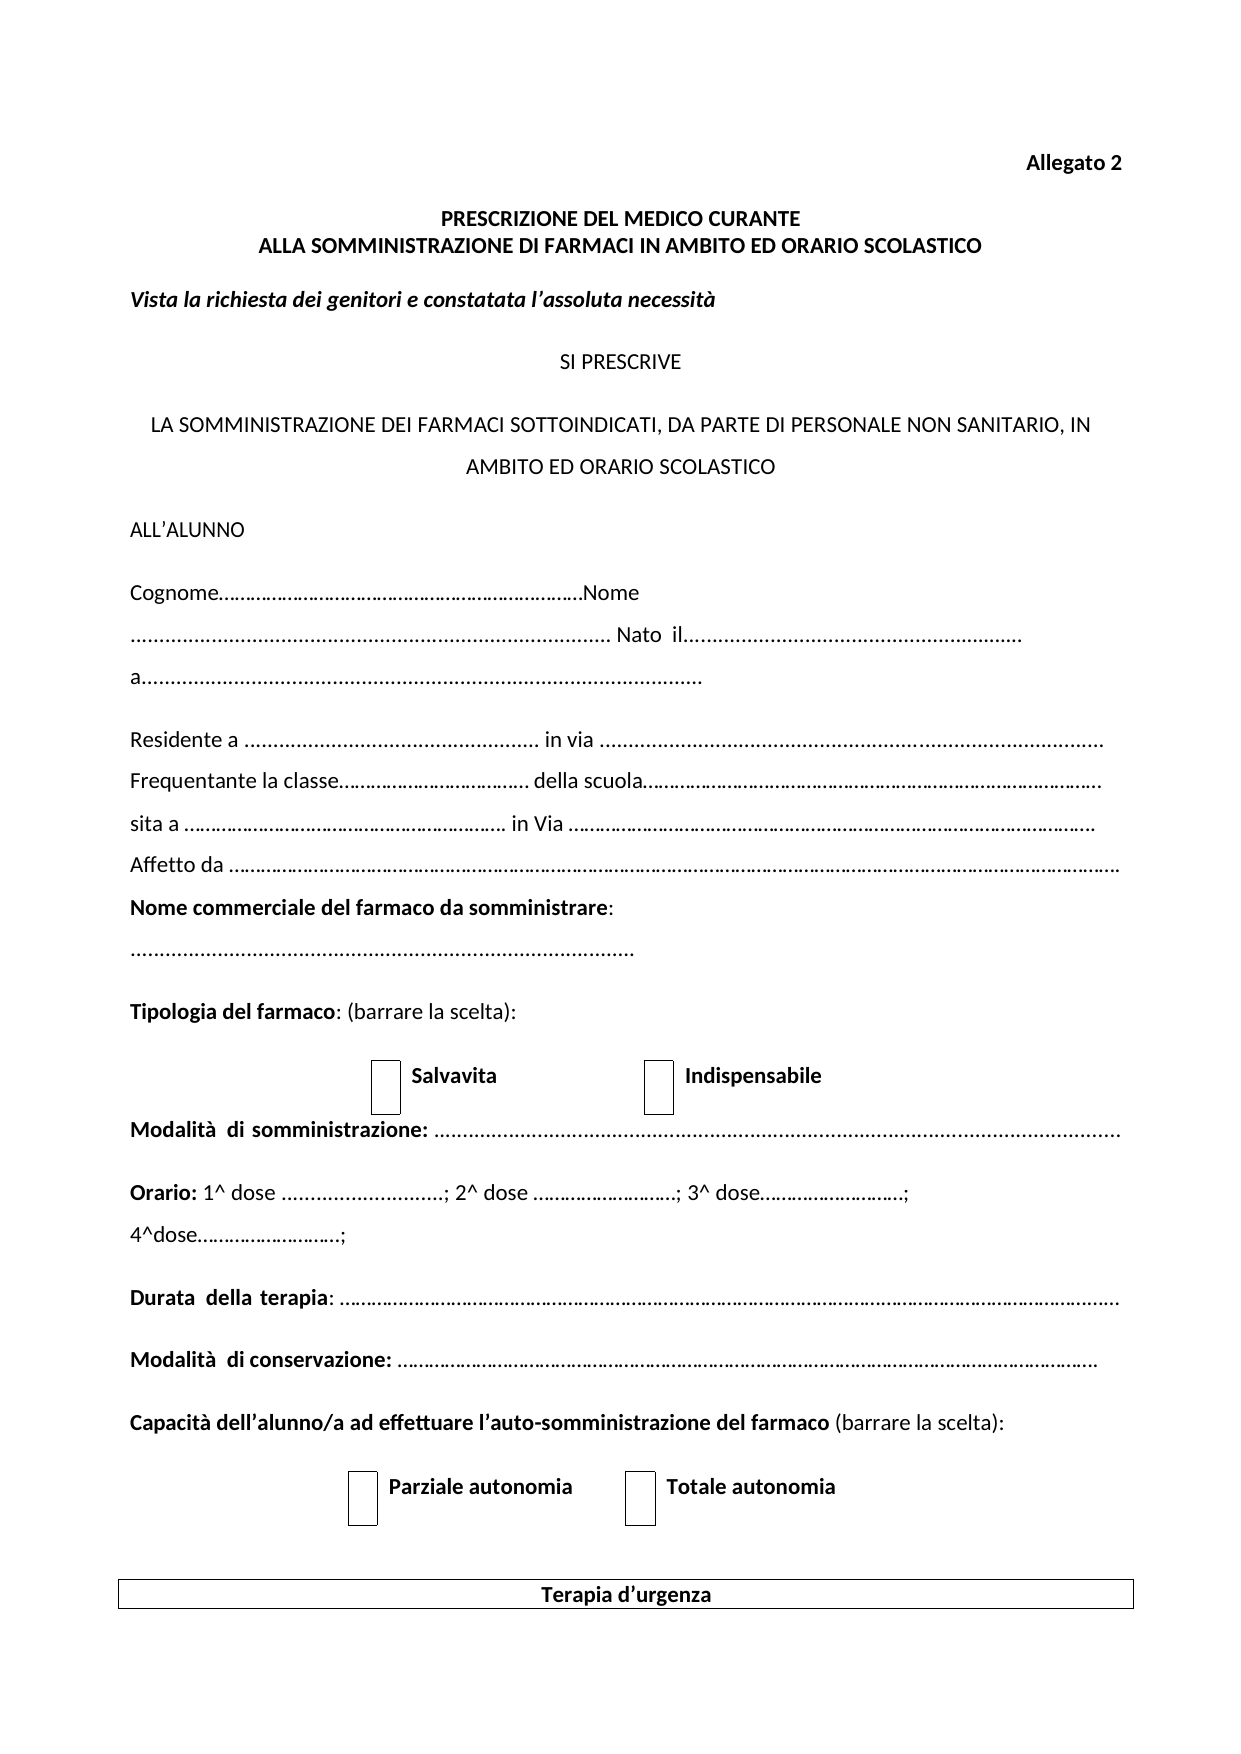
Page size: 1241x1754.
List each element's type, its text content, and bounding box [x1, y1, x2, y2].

text Tipologia del farmaco: (barrare la scelta): [130, 997, 1122, 1025]
text SI PRESCRIVE [119, 347, 1122, 376]
text Durata della terapia: ……………………………………………………………………………………………………………………………...… [130, 1283, 1122, 1311]
table_header Parziale autonomia [378, 1472, 625, 1525]
text Capacità dell’alunno/a ad effettuare l’auto-somministrazione del farmaco (barrare la scelta): [130, 1408, 1115, 1436]
text ALL’ALUNNO [130, 515, 1122, 543]
subtitle PRESCRIZIONE DEL MEDICO CURANTE [119, 204, 1122, 232]
table_header [645, 1061, 673, 1114]
text ALLA SOMMINISTRAZIONE DI FARMACI IN AMBITO ED ORARIO SCOLASTICO [118, 232, 1122, 260]
table_header Salvavita [401, 1061, 644, 1114]
text Vista la richiesta dei genitori e constatata l’assoluta necessità [130, 285, 1122, 313]
text Cognome……………………………………………………………Nome ................................................................................... Nato il........................................................... a................................................................................................. [130, 578, 1122, 690]
table_header [372, 1061, 400, 1114]
text Residente a ................................................... in via ....................................................................................... Frequentante la classe……………………………… della scuola…………………………………………………………………………… sita a ……………………………………………………. in Via ………………………………………………………………………………………. Affetto da ……………………………………………………………………………………………………………………………………………………. Nome commerciale del farmaco da somministrare: ....................................................................................... [130, 725, 1122, 963]
text LA SOMMINISTRAZIONE DEI FARMACI SOTTOINDICATI, DA PARTE DI PERSONALE NON SANITARIO, IN AMBITO ED ORARIO SCOLASTICO [119, 410, 1122, 480]
table_header [626, 1472, 655, 1525]
text Modalità di somministrazione: ....................................................................................................................... [130, 1115, 1122, 1143]
text Orario: 1^ dose ............................; 2^ dose ………………………; 3^ dose………………………; 4^dose………………………; [130, 1178, 1122, 1248]
subtitle Allegato 2 [119, 148, 1122, 176]
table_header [119, 1580, 1133, 1608]
table_header Totale autonomia [656, 1472, 891, 1525]
text Modalità di conservazione: ……………………………………………………………………………………………………………………. [130, 1345, 1122, 1373]
table_header Indispensabile [674, 1061, 868, 1114]
table_header [349, 1472, 377, 1525]
